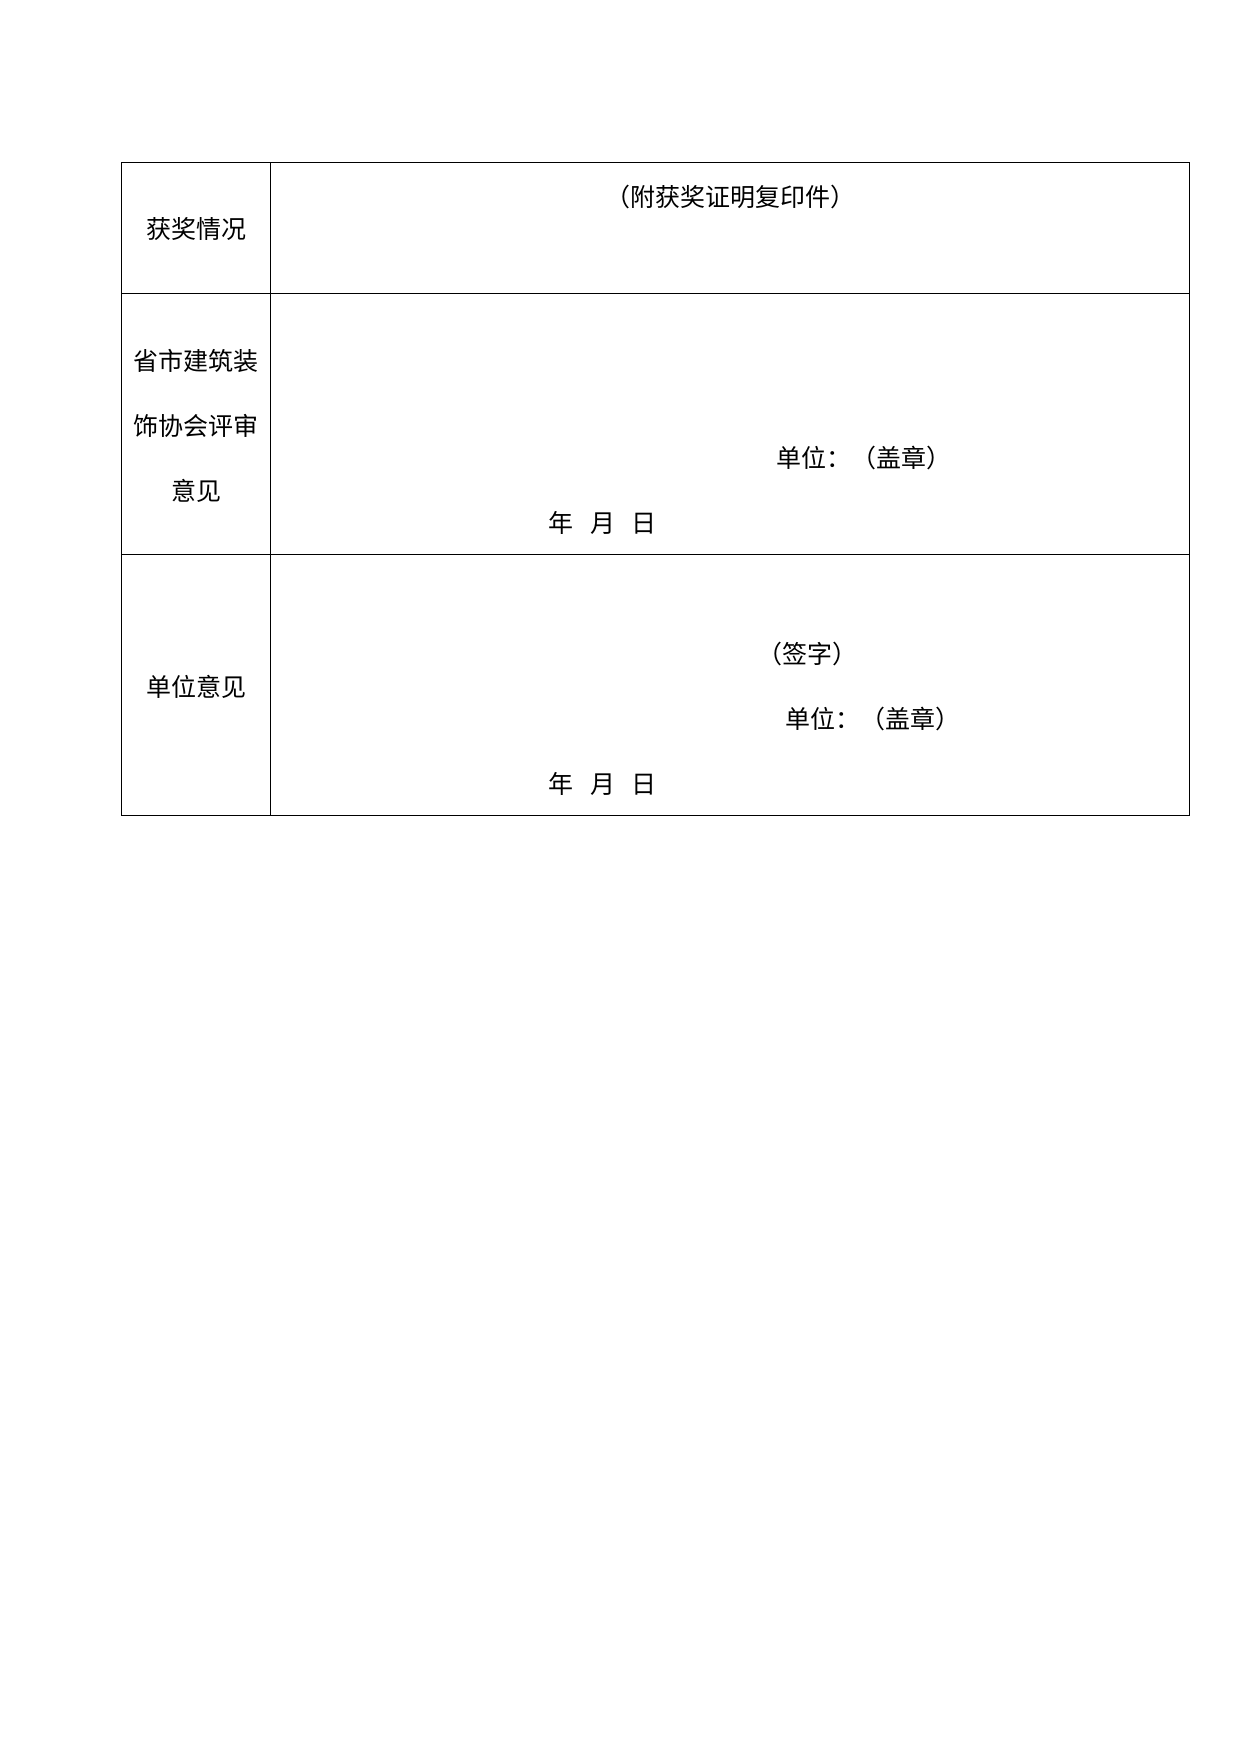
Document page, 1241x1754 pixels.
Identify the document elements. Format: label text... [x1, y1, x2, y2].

table_cell （附获奖证明复印件） [271, 163, 1189, 293]
table_cell 单位意见 [122, 555, 270, 815]
table_cell 省市建筑装饰协会评审意见 [122, 294, 270, 554]
table_cell （签字） 单位：（盖章） 年 月 日 [271, 555, 1189, 815]
table_cell 获奖情况 [122, 163, 270, 293]
table_cell 单位：（盖章） 年 月 日 [271, 294, 1189, 554]
